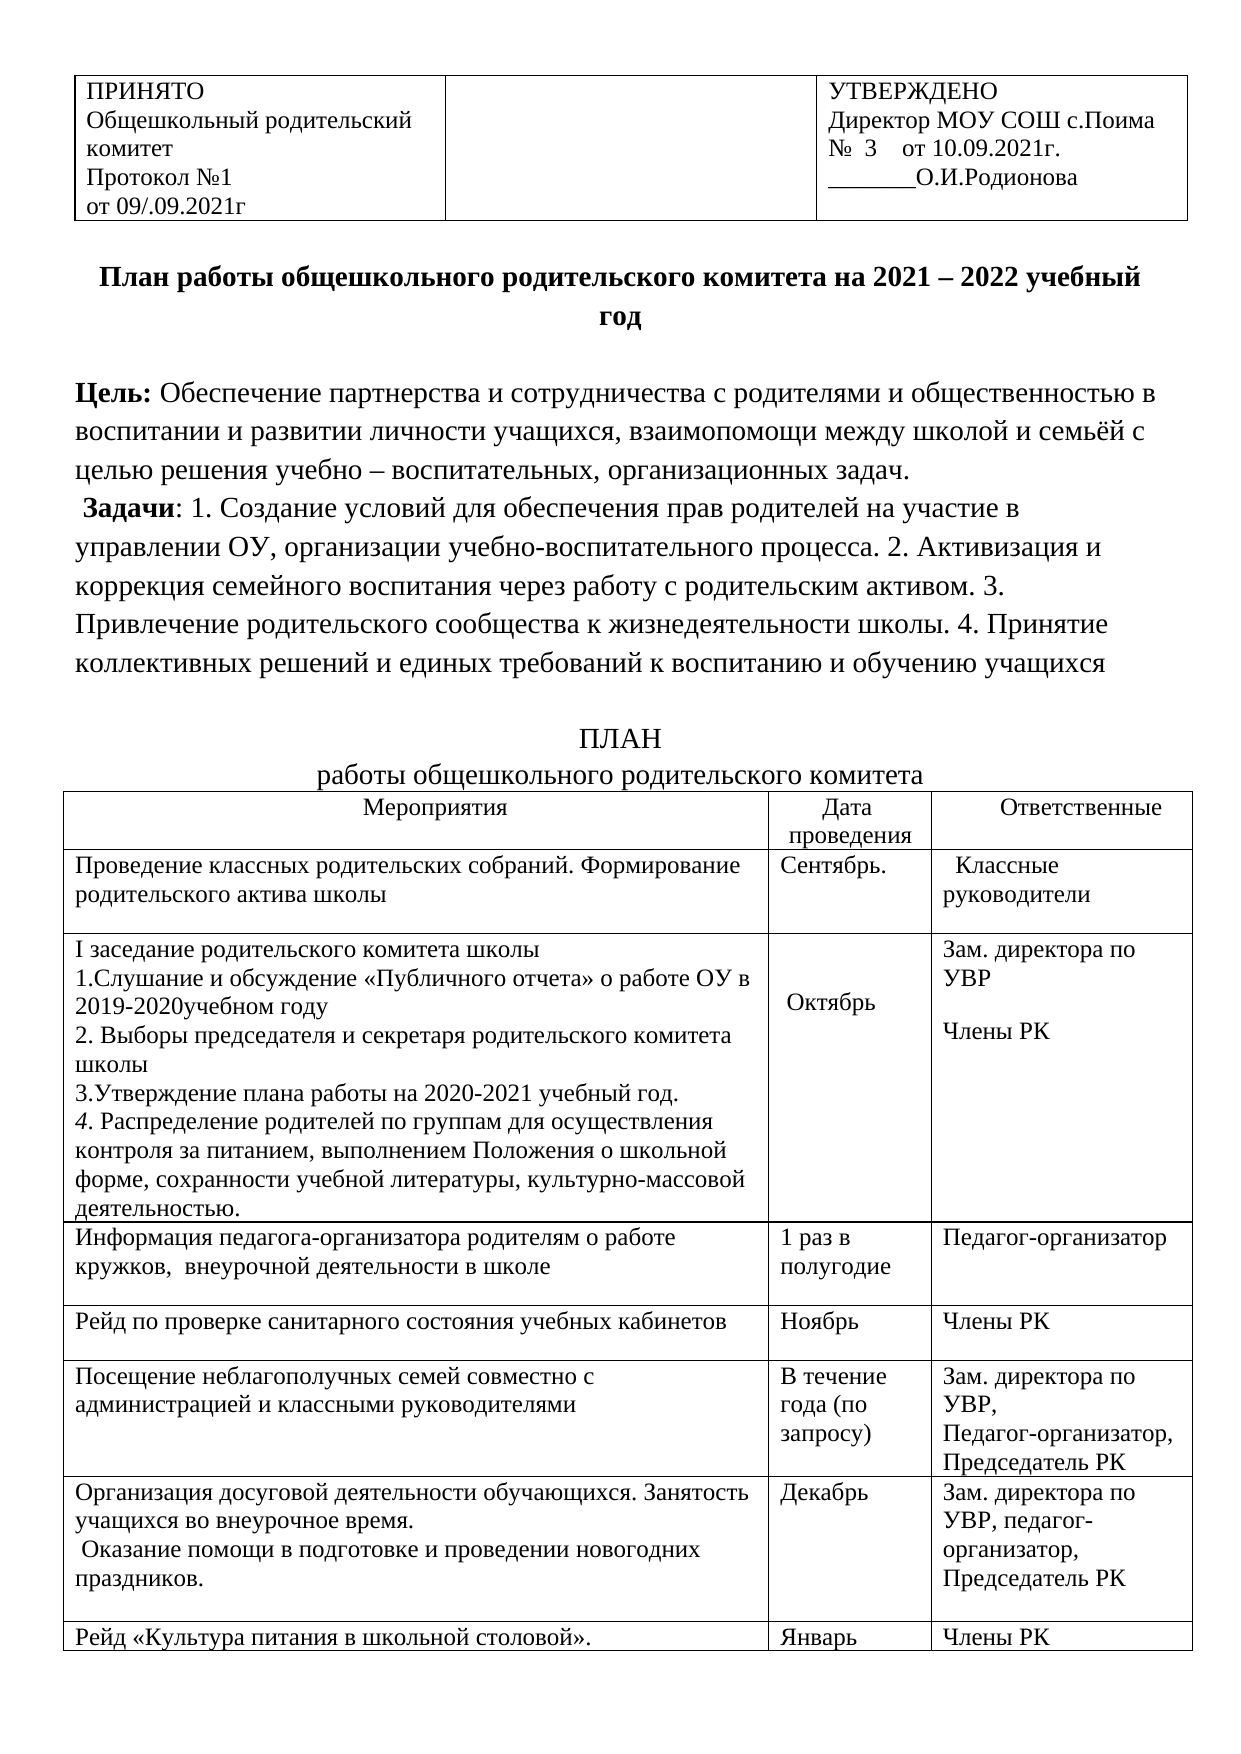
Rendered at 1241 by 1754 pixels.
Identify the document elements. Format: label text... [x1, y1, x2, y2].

table_cell Декабрь [769, 1477, 931, 1621]
table_cell Педагог-организатор [932, 1223, 1192, 1305]
text План работы общешкольного родительского комитета на 2021 – 2022 учебный год [75, 259, 1165, 331]
table_cell Посещение неблагополучных семей совместно с администрацией и классными руководителями [64, 1361, 768, 1476]
table_cell Организация досуговой деятельности обучающихся. Занятость учащихся во внеурочное время. Оказание помощи в подготовке и проведении новогодних праздников. [64, 1477, 768, 1621]
table_cell Проведение классных родительских собраний. Формирование родительского актива школы [64, 850, 768, 933]
table_cell 1 раз в полугодие [769, 1223, 931, 1305]
table_header [446, 76, 816, 220]
text Цель: Обеспечение партнерства и сотрудничества с родителями и общественностью в воспитании и развитии личности учащихся, взаимопомощи между школой и семьёй с целью решения учебно – воспитательных, организационных задач. [75, 375, 1165, 486]
table_cell Сентябрь. [769, 850, 931, 933]
table_cell В течение года (по запросу) [769, 1361, 931, 1476]
table_cell Октябрь [769, 934, 931, 1221]
table_cell Рейд по проверке санитарного состояния учебных кабинетов [64, 1306, 768, 1360]
table_header УТВЕРЖДЕНО Директор МОУ СОШ с.Поима № 3 от 10.09.2021г. _______О.И.Родионова [817, 76, 1187, 220]
table_cell Зам. директора по УВР Члены РК [932, 934, 1192, 1221]
table_cell Члены РК [932, 1306, 1192, 1360]
table_cell Зам. директора по УВР, педагог-организатор, Председатель РК [932, 1477, 1192, 1621]
table_header ПРИНЯТО Общешкольный родительский комитет Протокол №1 от 09/.09.2021г [76, 76, 445, 220]
table_header Дата проведения [769, 792, 931, 849]
table_cell Зам. директора по УВР, Педагог-организатор, Председатель РК [932, 1361, 1192, 1476]
table_cell I заседание родительского комитета школы 1.Слушание и обсуждение «Публичного отчета» о работе ОУ в 2019-2020учебном году 2. Выборы председателя и секретаря родительского комитета школы 3.Утверждение плана работы на 2020-2021 учебный год. 4. Распределение родителей по группам для осуществления контроля за питанием, выполнением Положения о школьной форме, сохранности учебной литературы, культурно-массовой деятельностью. [64, 934, 768, 1221]
table_header Ответственные [932, 792, 1192, 849]
table_cell Классные руководители [932, 850, 1192, 933]
text ПЛАН [75, 719, 1165, 755]
text Задачи: 1. Создание условий для обеспечения прав родителей на участие в управлении ОУ, организации учебно-воспитательного процесса. 2. Активизация и коррекция семейного воспитания через работу с родительским активом. 3. Привлечение родительского сообщества к жизнедеятельности школы. 4. Принятие коллективных решений и единых требований к воспитанию и обучению учащихся [75, 491, 1165, 678]
table_cell Рейд «Культура питания в школьной столовой». [64, 1622, 768, 1650]
table_header Мероприятия [64, 792, 768, 849]
text работы общешкольного родительского комитета [75, 755, 1165, 791]
table_cell Январь [769, 1622, 931, 1650]
table_cell Ноябрь [769, 1306, 931, 1360]
table_cell Информация педагога-организатора родителям о работе кружков, внеурочной деятельности в школе [64, 1223, 768, 1305]
table_cell Члены РК [932, 1622, 1192, 1650]
